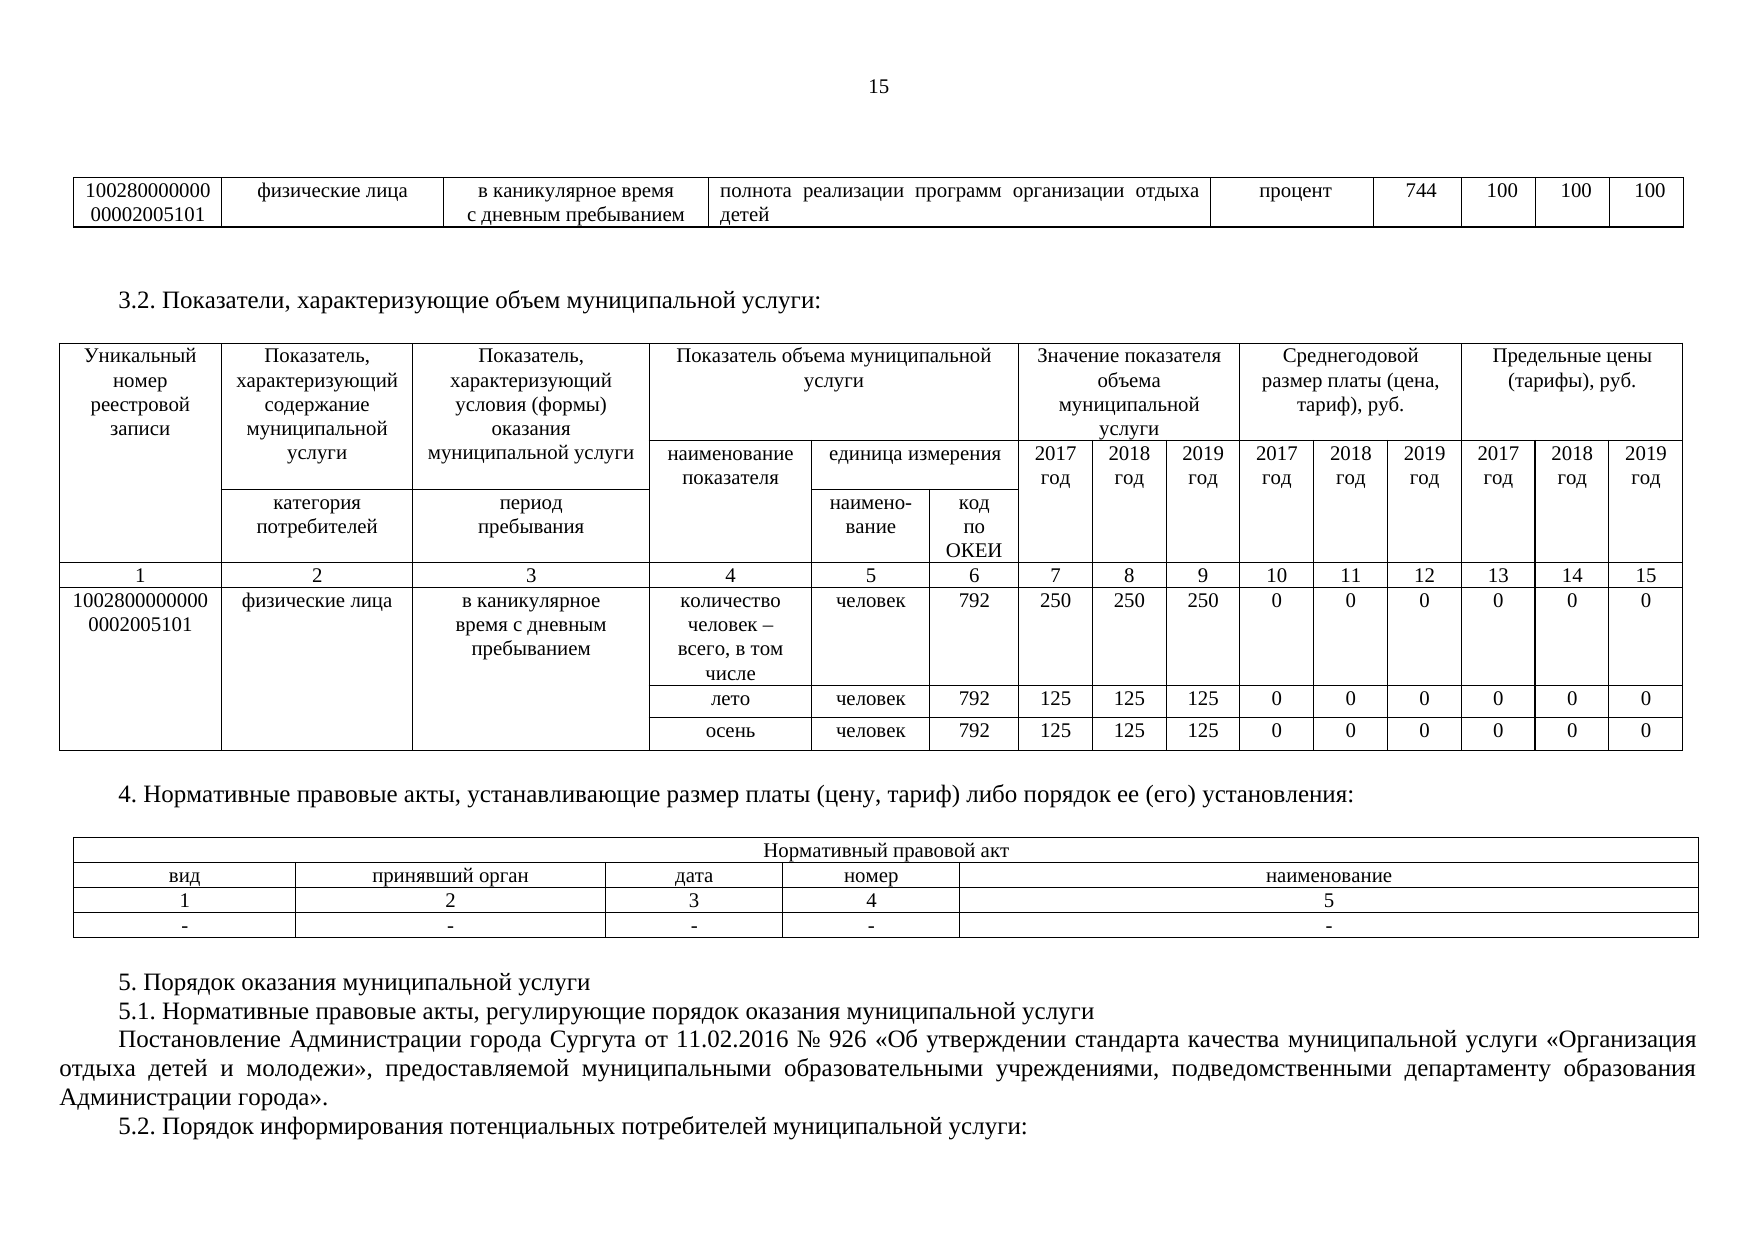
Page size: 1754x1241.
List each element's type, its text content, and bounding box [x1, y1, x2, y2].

table_cell 0 [1462, 686, 1534, 717]
table_cell 125 [1093, 718, 1166, 749]
table_cell 2019 год [1388, 441, 1461, 562]
table_cell 100 [1610, 178, 1683, 226]
table_cell номер [783, 863, 959, 887]
table_cell наименование [960, 863, 1698, 887]
table_cell 250 [1167, 588, 1239, 684]
table_cell наимено-вание [812, 490, 929, 562]
table_cell физические лица [222, 588, 412, 749]
table_cell 4 [650, 563, 811, 587]
table_cell 125 [1167, 718, 1239, 749]
table_cell 250 [1019, 588, 1092, 684]
text 4. Нормативные правовые акты, устанавливающие размер платы (цену, тариф) либо порядок ее (его) установления: [118, 779, 1698, 808]
table_header Показатель, характеризующий условия (формы) оказания муниципальной услуги [413, 344, 649, 489]
text 5. Порядок оказания муниципальной услуги [118, 967, 1698, 996]
text 5.2. Порядок информирования потенциальных потребителей муниципальной услуги: [59, 1111, 1698, 1139]
table_cell 100 [1462, 178, 1535, 226]
table_cell 0 [1462, 588, 1534, 684]
table_header Среднегодовой размер платы (цена, тариф), руб. [1240, 344, 1461, 440]
table_cell 0 [1240, 718, 1313, 749]
text 3.2. Показатели, характеризующие объем муниципальной услуги: [59, 285, 1698, 314]
table_cell осень [650, 718, 811, 749]
table_cell 792 [930, 588, 1018, 684]
table_cell человек [812, 588, 929, 684]
table_cell 792 [930, 686, 1018, 717]
table_cell 2 [222, 563, 412, 587]
table_cell 0 [1388, 718, 1461, 749]
table_cell 2017 год [1240, 441, 1313, 562]
table_cell - [783, 913, 959, 937]
text Постановление Администрации города Сургута от 11.02.2016 № 926 «Об утверждении стандарта качества муниципальной услуги «Организация отдыха детей и молодежи», предоставляемой муниципальными образовательными учреждениями, подведомственными департаменту образования Администрации города». [59, 1024, 1698, 1111]
table_cell 125 [1019, 718, 1092, 749]
table_cell 8 [1093, 563, 1166, 587]
table_cell 0 [1314, 588, 1387, 684]
table_cell 0 [1314, 686, 1387, 717]
table_cell 10028000000000002005101 [74, 178, 221, 226]
table_cell наименование показателя [650, 441, 811, 562]
table_cell категория потребителей [222, 490, 412, 562]
table_cell принявший орган [296, 863, 605, 887]
table_cell - [296, 913, 605, 937]
table_cell 2018 год [1093, 441, 1166, 562]
table_cell - [960, 913, 1698, 937]
table_cell 744 [1374, 178, 1461, 226]
table_cell 0 [1462, 718, 1534, 749]
table_cell 6 [930, 563, 1018, 587]
table_cell 3 [413, 563, 649, 587]
table_cell 0 [1609, 588, 1682, 684]
table_cell 125 [1019, 686, 1092, 717]
table_cell дата [606, 863, 782, 887]
table_cell 1 [60, 563, 221, 587]
table_cell 125 [1093, 686, 1166, 717]
table_cell 0 [1536, 686, 1608, 717]
table_cell 0 [1609, 686, 1682, 717]
table_cell 125 [1167, 686, 1239, 717]
table_cell 250 [1093, 588, 1166, 684]
table_cell полнота реализации программ организации отдыха детей [709, 178, 1210, 226]
table_cell 5 [960, 888, 1698, 912]
table_cell 13 [1462, 563, 1534, 587]
table_header Значение показателя объема муниципальной услуги [1019, 344, 1239, 440]
table_cell 10028000000000002005101 [60, 588, 221, 749]
table_cell 4 [783, 888, 959, 912]
table_cell 0 [1240, 686, 1313, 717]
table_cell - [606, 913, 782, 937]
table_cell процент [1211, 178, 1373, 226]
table_cell 100 [1536, 178, 1609, 226]
table_cell 5 [812, 563, 929, 587]
table_cell 0 [1314, 718, 1387, 749]
text 5.1. Нормативные правовые акты, регулирующие порядок оказания муниципальной услуги [118, 996, 1698, 1024]
table_cell 2019 год [1609, 441, 1682, 562]
table_cell 14 [1536, 563, 1608, 587]
table_cell 7 [1019, 563, 1092, 587]
table_cell человек [812, 718, 929, 749]
table_cell 0 [1240, 588, 1313, 684]
table_cell - [74, 913, 295, 937]
table_header Показатель, характеризующий содержание муниципальной услуги [222, 344, 412, 489]
table_cell 0 [1388, 588, 1461, 684]
table_cell 2019 год [1167, 441, 1239, 562]
table_cell 2018 год [1536, 441, 1608, 562]
table_cell 2017 год [1462, 441, 1534, 562]
table_cell 0 [1609, 718, 1682, 749]
table_header Показатель объема муниципальной услуги [650, 344, 1018, 440]
table_cell в каникулярное время с дневным пребыванием [444, 178, 708, 226]
table_cell 0 [1536, 718, 1608, 749]
table_cell количество человек – всего, в том числе [650, 588, 811, 684]
table_cell лето [650, 686, 811, 717]
table_header Уникальный номер реестровой записи [60, 344, 221, 562]
table_cell вид [74, 863, 295, 887]
table_cell человек [812, 686, 929, 717]
table_cell период пребывания [413, 490, 649, 562]
table_cell единица измерения [812, 441, 1018, 489]
table_cell физические лица [222, 178, 443, 226]
table_cell 2 [296, 888, 605, 912]
table_cell код по ОКЕИ [930, 490, 1018, 562]
table_cell 0 [1388, 686, 1461, 717]
table_cell 9 [1167, 563, 1239, 587]
table_cell 15 [1609, 563, 1682, 587]
table_cell 10 [1240, 563, 1313, 587]
table_cell 792 [930, 718, 1018, 749]
table_cell 11 [1314, 563, 1387, 587]
table_cell 2018 год [1314, 441, 1387, 562]
table_cell 1 [74, 888, 295, 912]
table_header Нормативный правовой акт [74, 838, 1698, 862]
table_cell 2017 год [1019, 441, 1092, 562]
table_cell в каникулярное время с дневным пребыванием [413, 588, 649, 749]
table_cell 0 [1536, 588, 1608, 684]
table_cell 12 [1388, 563, 1461, 587]
table_header Предельные цены (тарифы), руб. [1462, 344, 1682, 440]
table_cell 3 [606, 888, 782, 912]
